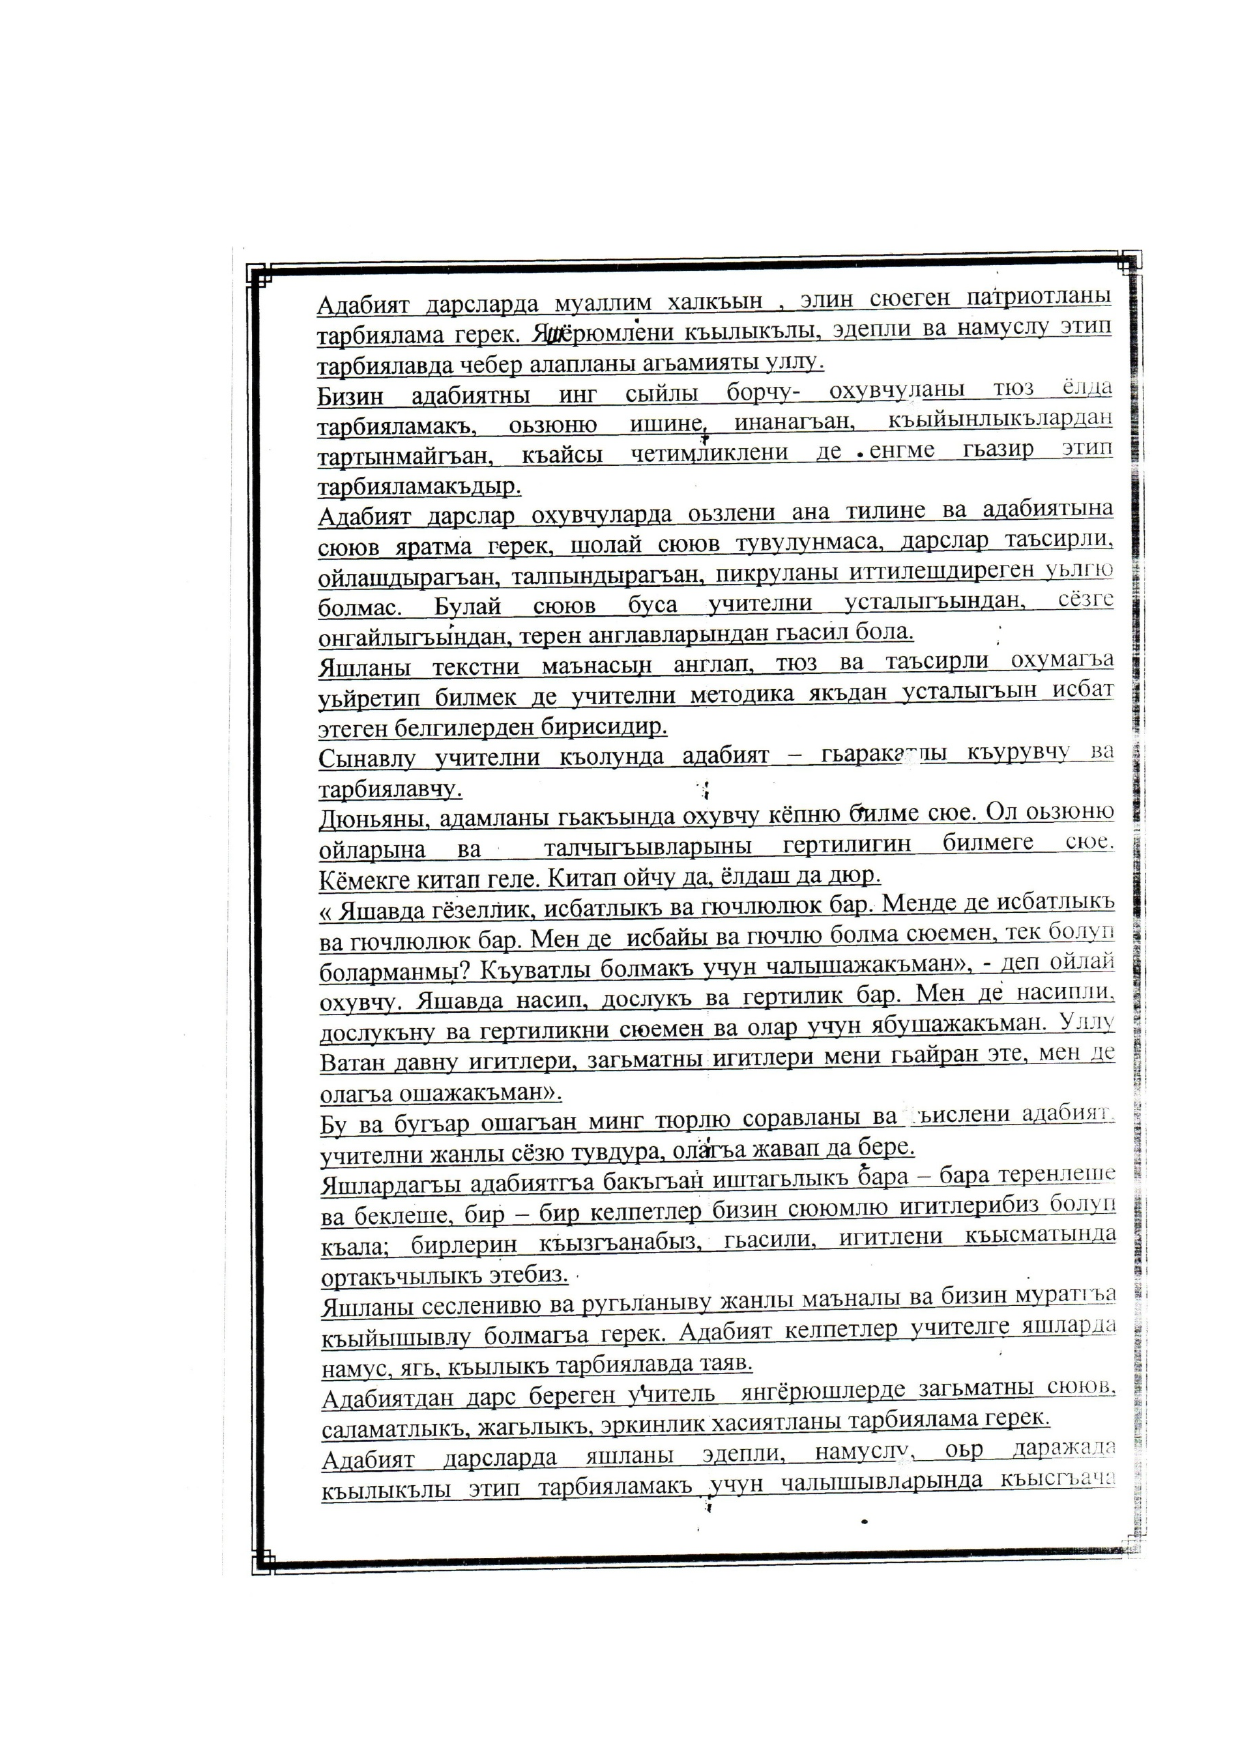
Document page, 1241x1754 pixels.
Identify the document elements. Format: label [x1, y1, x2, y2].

picture [177, 224, 1152, 1601]
